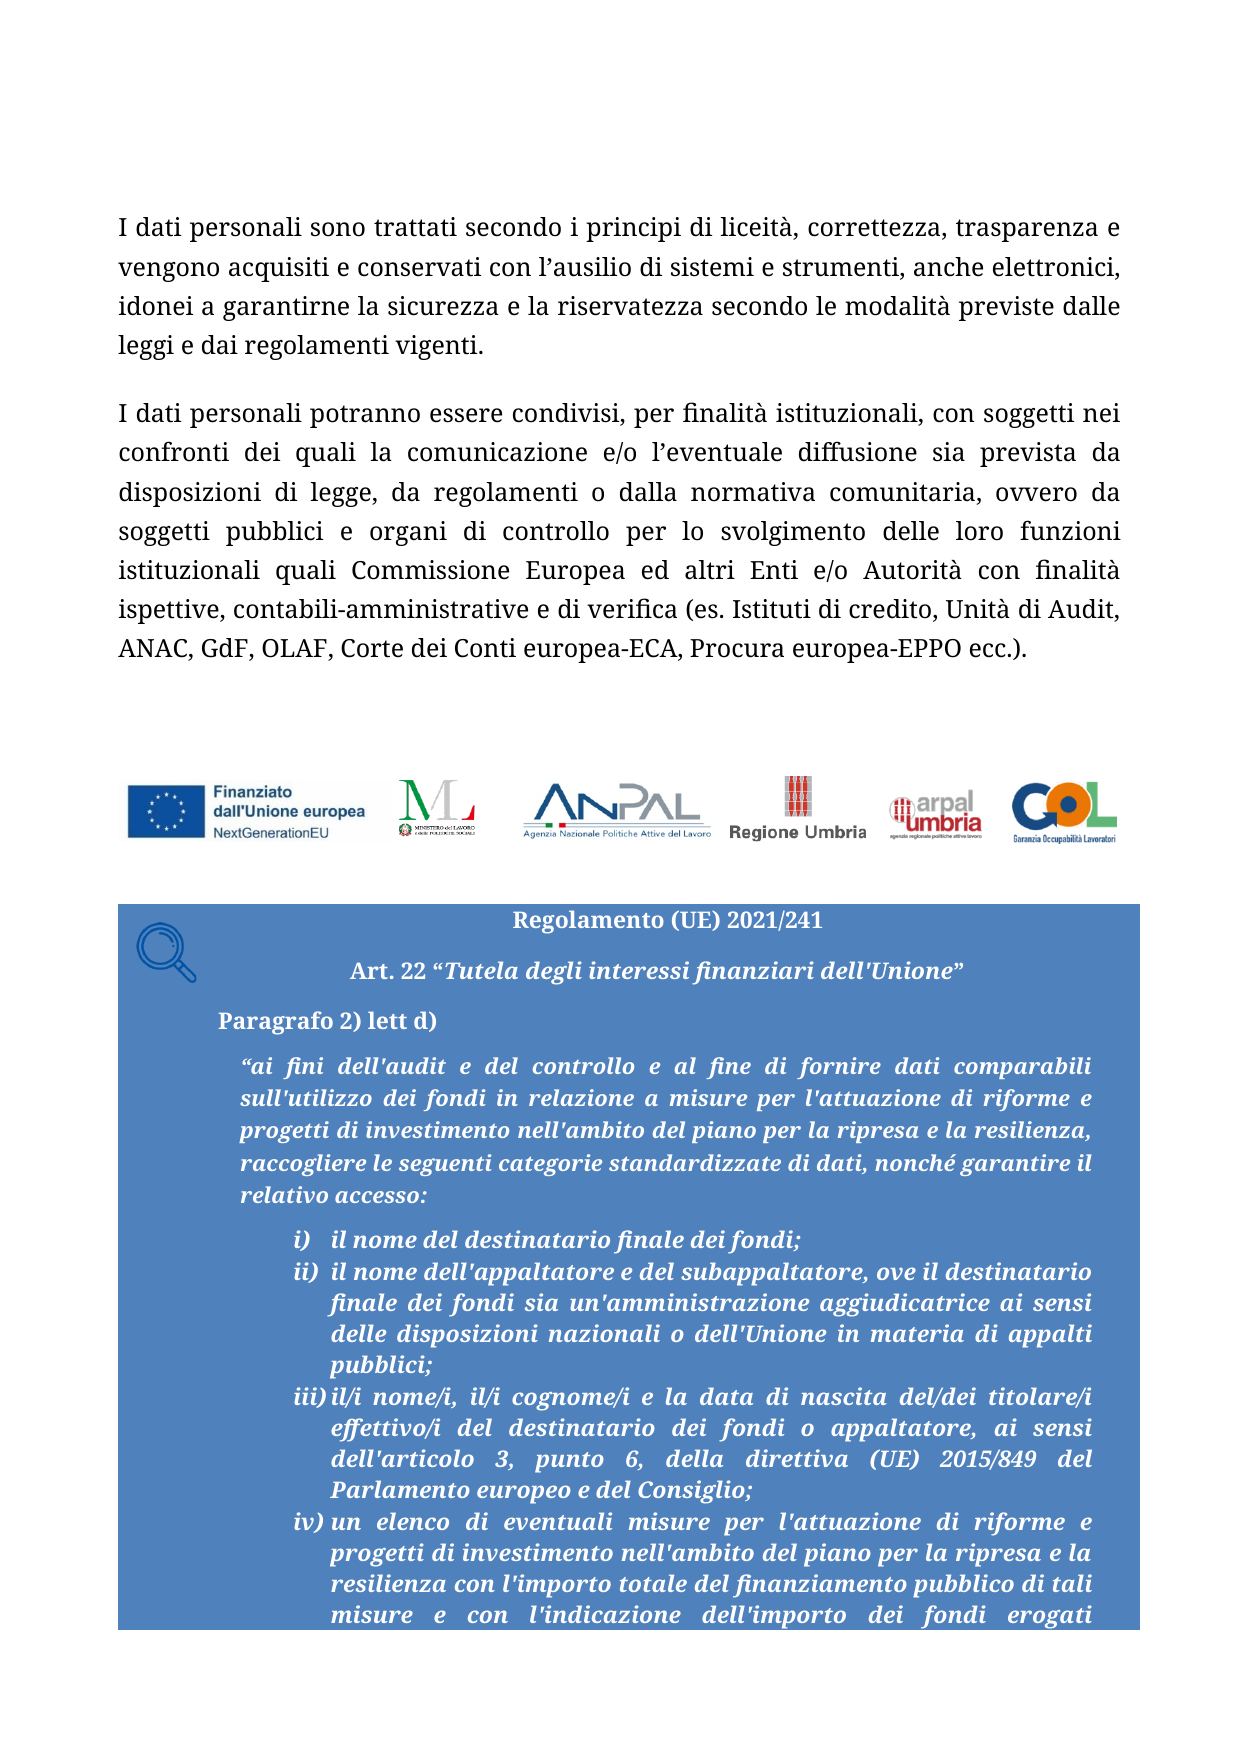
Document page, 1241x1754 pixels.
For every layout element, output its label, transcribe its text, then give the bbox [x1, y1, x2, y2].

picture [514, 774, 720, 842]
table_header [118, 904, 207, 1630]
picture [730, 776, 866, 842]
picture [118, 767, 481, 848]
text I dati personali potranno essere condivisi, per finalità istituzionali, con soggetti nei confronti dei quali la comunicazione e/o l’eventuale diffusione sia prevista da disposizioni di legge, da regolamenti o dalla normativa comunitaria, ovvero da soggetti pubblici e organi di controllo per lo svolgimento delle loro funzioni istituzionali quali Commissione Europea ed altri Enti e/o Autorità con finalità ispettive, contabili-amministrative e di verifica (es. Istituti di credito, Unità di Audit, ANAC, GdF, OLAF, Corte dei Conti europea-ECA, Procura europea-EPPO ecc.). [118, 396, 1122, 665]
picture [1012, 780, 1117, 844]
text I dati personali sono trattati secondo i principi di liceità, correttezza, trasparenza e vengono acquisiti e conservati con l’ausilio di sistemi e strumenti, anche elettronici, idonei a garantirne la sicurezza e la riservatezza secondo le modalità previste dalle leggi e dai regolamenti vigenti. [118, 210, 1122, 362]
picture [882, 778, 988, 853]
picture [136, 922, 197, 983]
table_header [207, 904, 1140, 1630]
